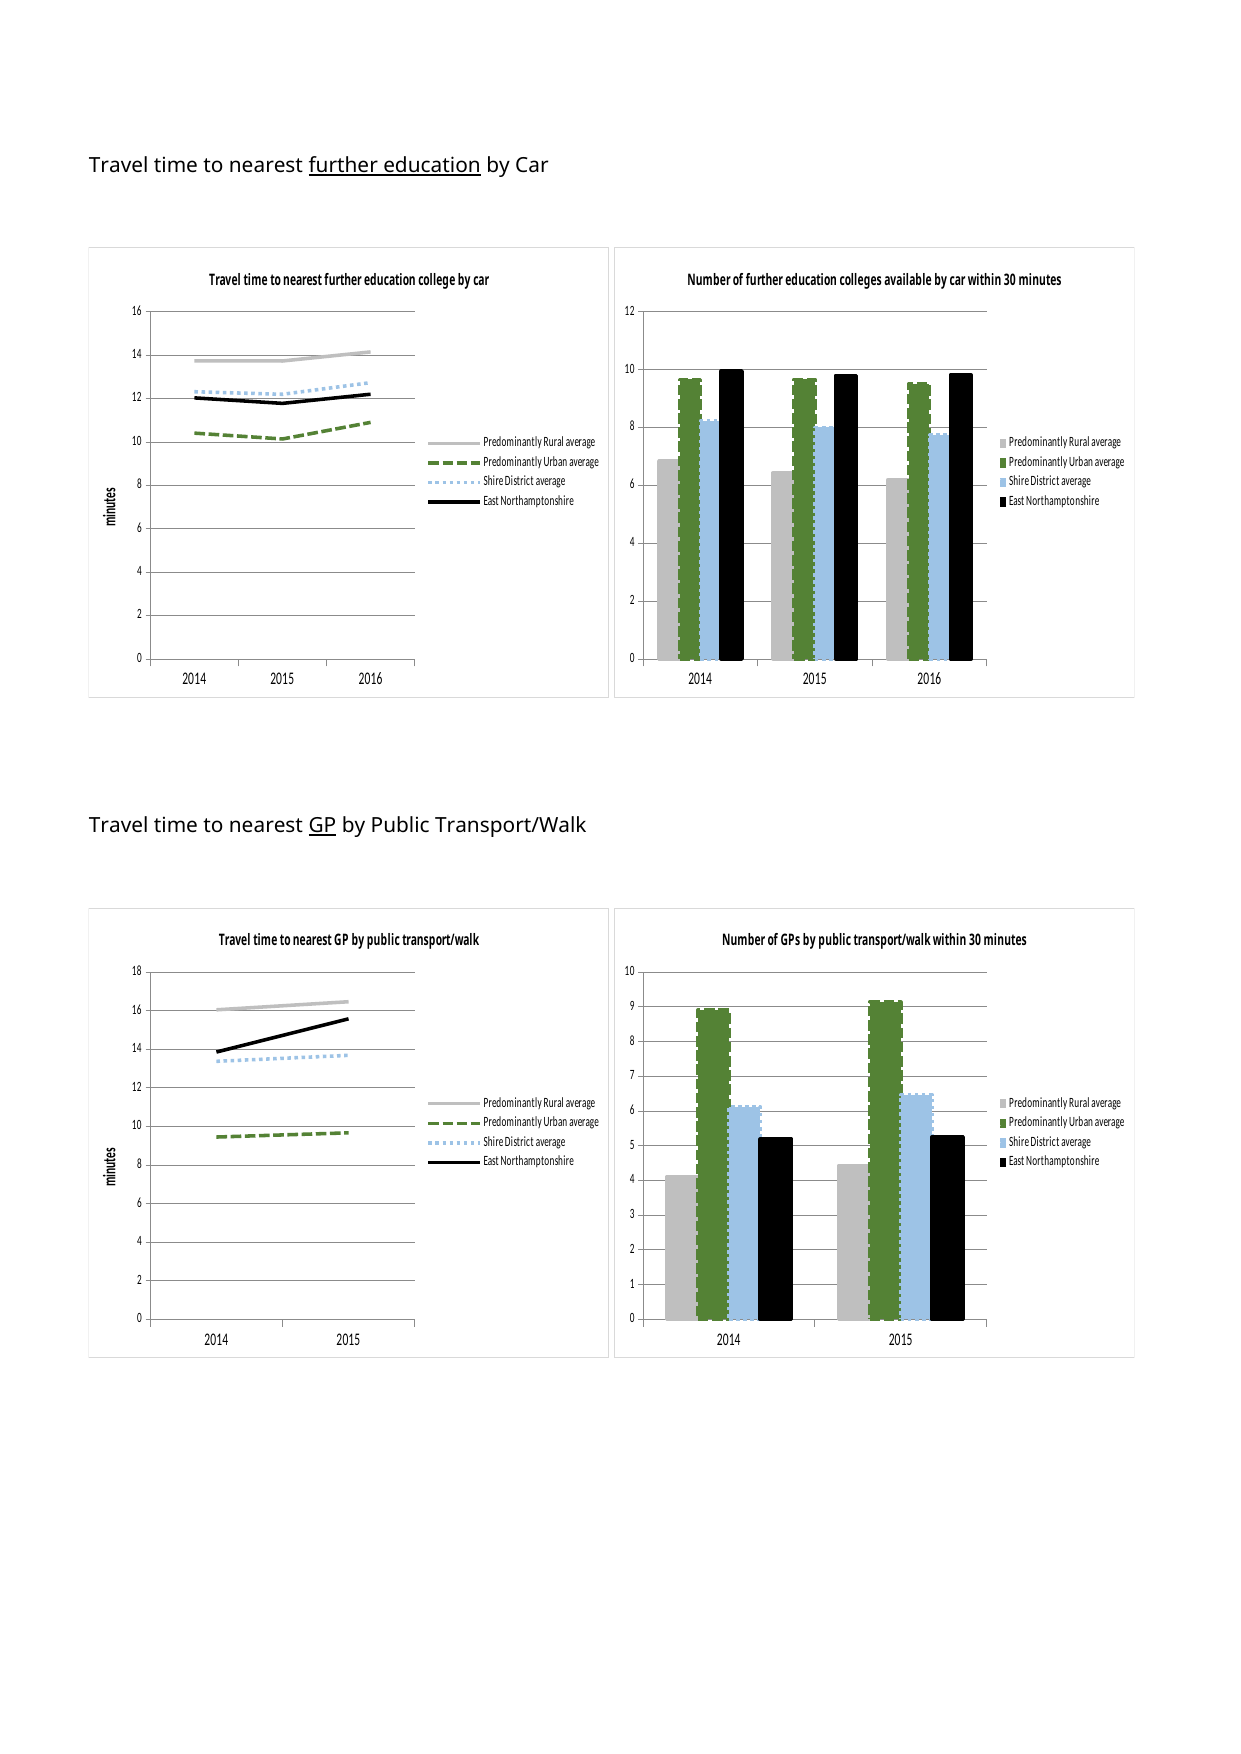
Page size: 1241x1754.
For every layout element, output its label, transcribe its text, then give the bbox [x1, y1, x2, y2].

text Travel time to nearest further education by Car [89, 150, 1152, 178]
text Travel time to nearest GP by Public Transport/Walk [89, 810, 1152, 839]
